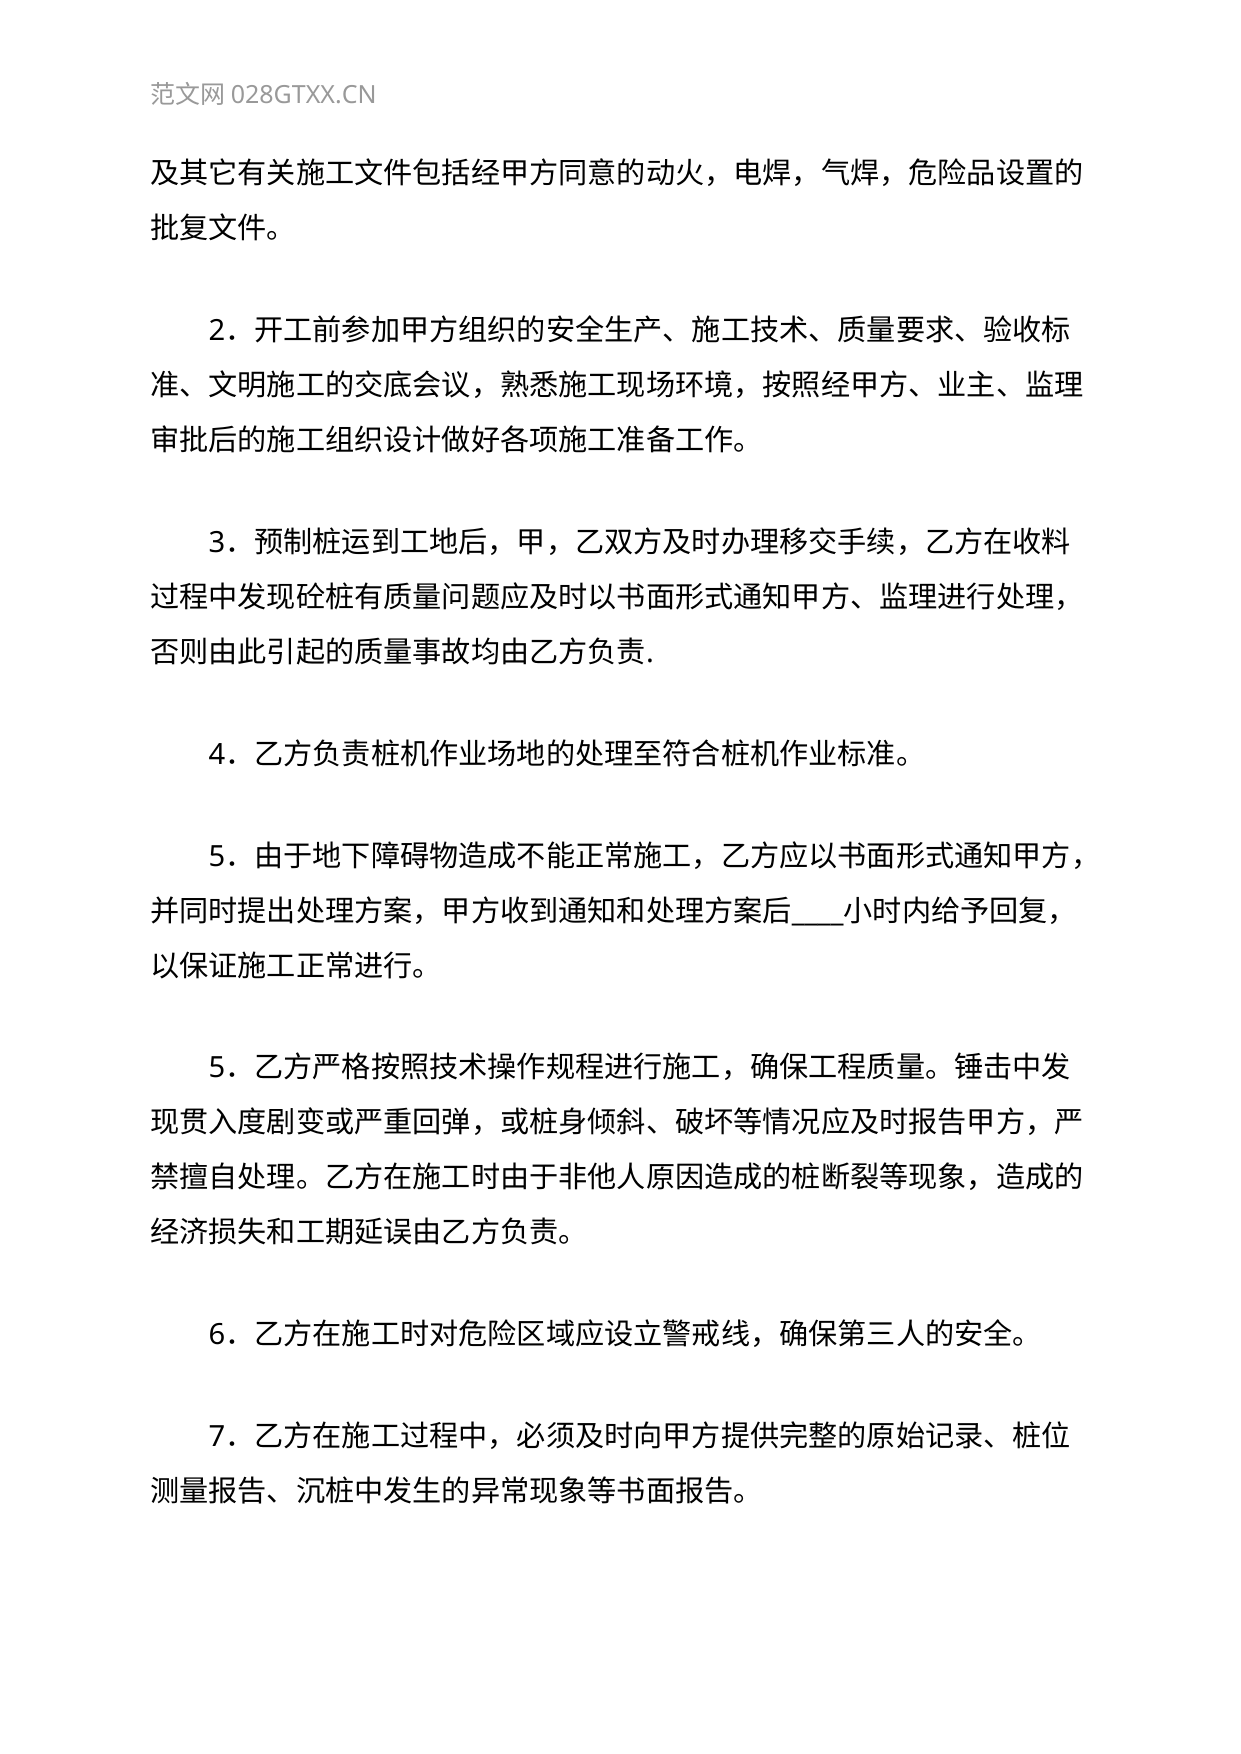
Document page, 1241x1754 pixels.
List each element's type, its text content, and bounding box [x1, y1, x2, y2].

text 4．乙方负责桩机作业场地的处理至符合桩机作业标准。 [150, 730, 1090, 773]
text 3．预制桩运到工地后，甲，乙双方及时办理移交手续，乙方在收料过程中发现砼桩有质量问题应及时以书面形式通知甲方、监理进行处理，否则由此引起的质量事故均由乙方负责. [150, 518, 1090, 671]
text 6．乙方在施工时对危险区域应设立警戒线，确保第三人的安全。 [150, 1311, 1090, 1353]
text 5．乙方严格按照技术操作规程进行施工，确保工程质量。锤击中发现贯入度剧变或严重回弹，或桩身倾斜、破坏等情况应及时报告甲方，严禁擅自处理。乙方在施工时由于非他人原因造成的桩断裂等现象，造成的经济损失和工期延误由乙方负责。 [150, 1044, 1090, 1251]
text 5．由于地下障碍物造成不能正常施工，乙方应以书面形式通知甲方，并同时提出处理方案，甲方收到通知和处理方案后____小时内给予回复，以保证施工正常进行。 [150, 832, 1090, 984]
text 7．乙方在施工过程中，必须及时向甲方提供完整的原始记录、桩位测量报告、沉桩中发生的异常现象等书面报告。 [150, 1412, 1090, 1510]
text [150, 150, 1090, 247]
text 2．开工前参加甲方组织的安全生产、施工技术、质量要求、验收标准、文明施工的交底会议，熟悉施工现场环境，按照经甲方、业主、监理审批后的施工组织设计做好各项施工准备工作。 [150, 307, 1090, 459]
